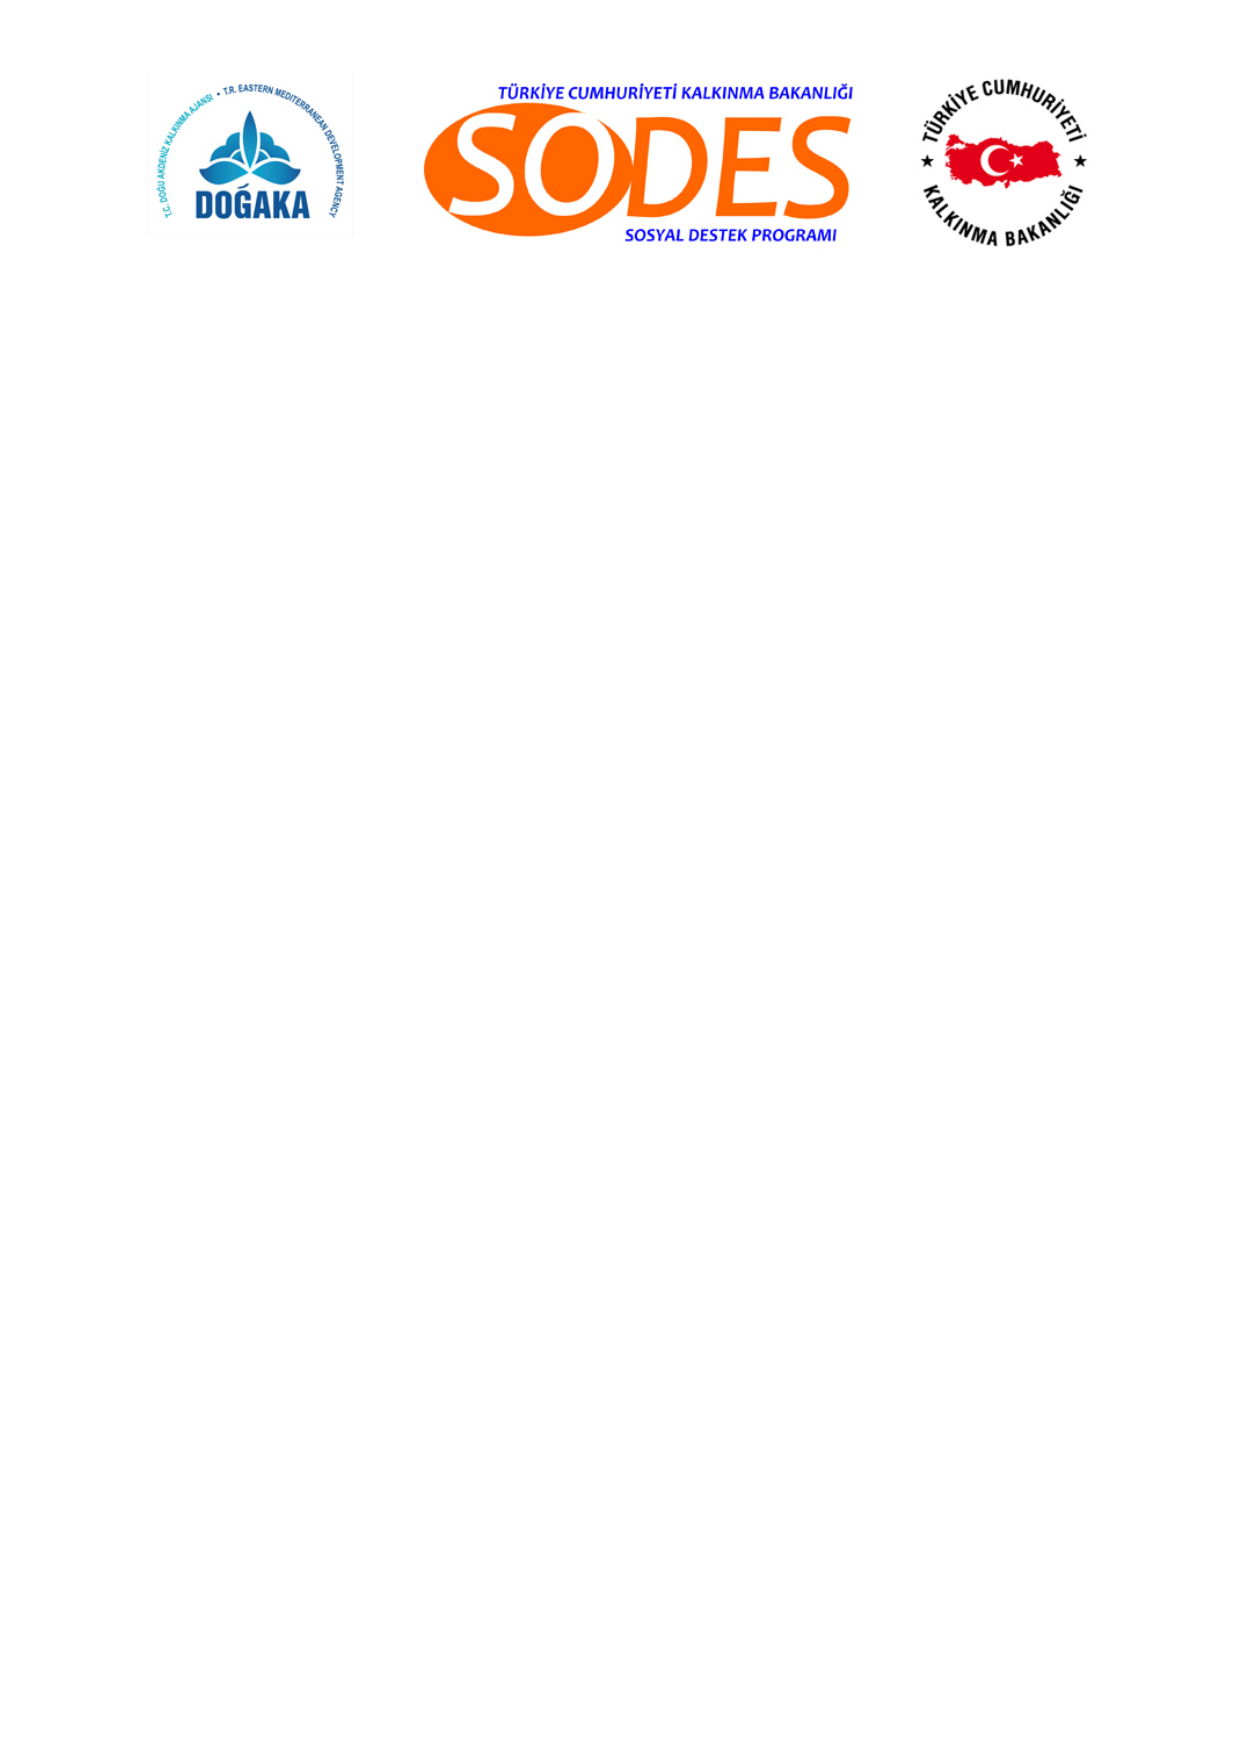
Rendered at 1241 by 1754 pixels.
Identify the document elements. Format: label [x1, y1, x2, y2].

picture [147, 73, 1094, 252]
